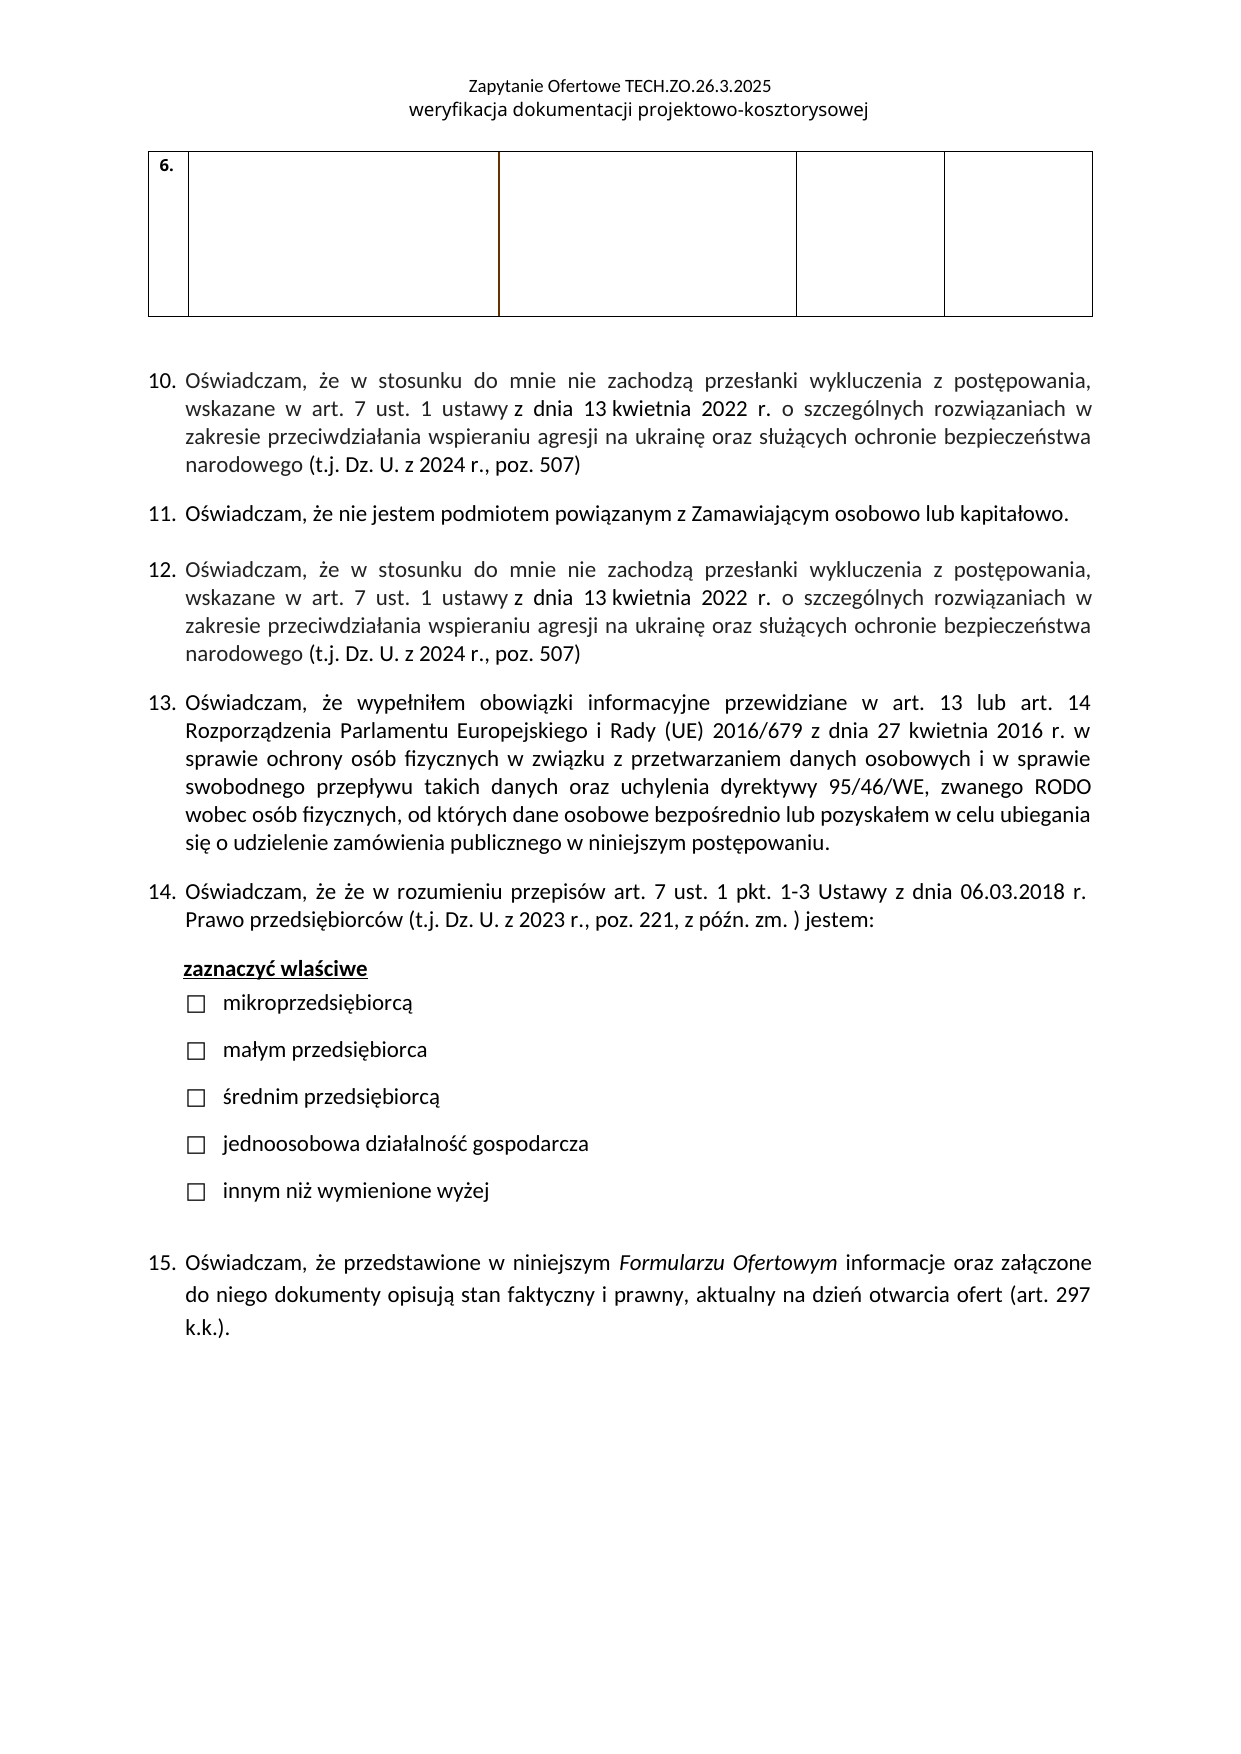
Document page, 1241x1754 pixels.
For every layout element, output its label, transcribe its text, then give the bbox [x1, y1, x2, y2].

list Oświadczam, że nie jestem podmiotem powiązanym z Zamawiającym osobowo lub kapitałowo. [148, 499, 1093, 527]
list innym niż wymienione wyżej [185, 1173, 1093, 1205]
table_cell [149, 152, 188, 316]
list Oświadczam, że że w rozumieniu przepisów art. 7 ust. 1 pkt. 1-3 Ustawy z dnia 06.03.2018 r. Prawo przedsiębiorców (t.j. Dz. U. z 2023 r., poz. 221, z późn. zm. ) jestem: [148, 877, 1088, 933]
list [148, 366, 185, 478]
table_cell [945, 152, 1092, 316]
list Oświadczam, że wypełniłem obowiązki informacyjne przewidziane w art. 13 lub art. 14 Rozporządzenia Parlamentu Europejskiego i Rady (UE) 2016/679 z dnia 27 kwietnia 2016 r. w sprawie ochrony osób fizycznych w związku z przetwarzaniem danych osobowych i w sprawie swobodnego przepływu takich danych oraz uchylenia dyrektywy 95/46/WE, zwanego RODO wobec osób fizycznych, od których dane osobowe bezpośrednio lub pozyskałem w celu ubiegania się o udzielenie zamówienia publicznego w niniejszym postępowaniu. [148, 688, 1093, 856]
list Oświadczam, że w stosunku do mnie nie zachodzą przesłanki wykluczenia z postępowania, wskazane w art. 7 ust. 1 ustawy z dnia 13 kwietnia 2022 r. o szczególnych rozwiązaniach w zakresie przeciwdziałania wspieraniu agresji na ukrainę oraz służących ochronie bezpieczeństwa narodowego (t.j. Dz. U. z 2024 r., poz. 507) [303, 639, 1093, 667]
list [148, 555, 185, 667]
table_cell [189, 152, 498, 316]
list Oświadczam, że w stosunku do mnie nie zachodzą przesłanki wykluczenia z postępowania, wskazane w art. 7 ust. 1 ustawy z dnia 13 kwietnia 2022 r. o szczególnych rozwiązaniach w zakresie przeciwdziałania wspieraniu agresji na ukrainę oraz służących ochronie bezpieczeństwa narodowego (t.j. Dz. U. z 2024 r., poz. 507) [303, 450, 1093, 478]
table_cell [500, 152, 796, 316]
text zaznaczyć wlaściwe [183, 954, 1093, 982]
list Oświadczam, że przedstawione w niniejszym Formularzu Ofertowym informacje oraz załączone do niego dokumenty opisują stan faktyczny i prawny, aktualny na dzień otwarcia ofert (art. 297 k.k.). [148, 1248, 1093, 1341]
list małym przedsiębiorca [185, 1033, 1093, 1064]
table_cell [797, 152, 944, 316]
list średnim przedsiębiorcą [185, 1080, 1093, 1111]
list jednoosobowa działalność gospodarcza [185, 1127, 1093, 1158]
list mikroprzedsiębiorcą [185, 986, 1093, 1017]
